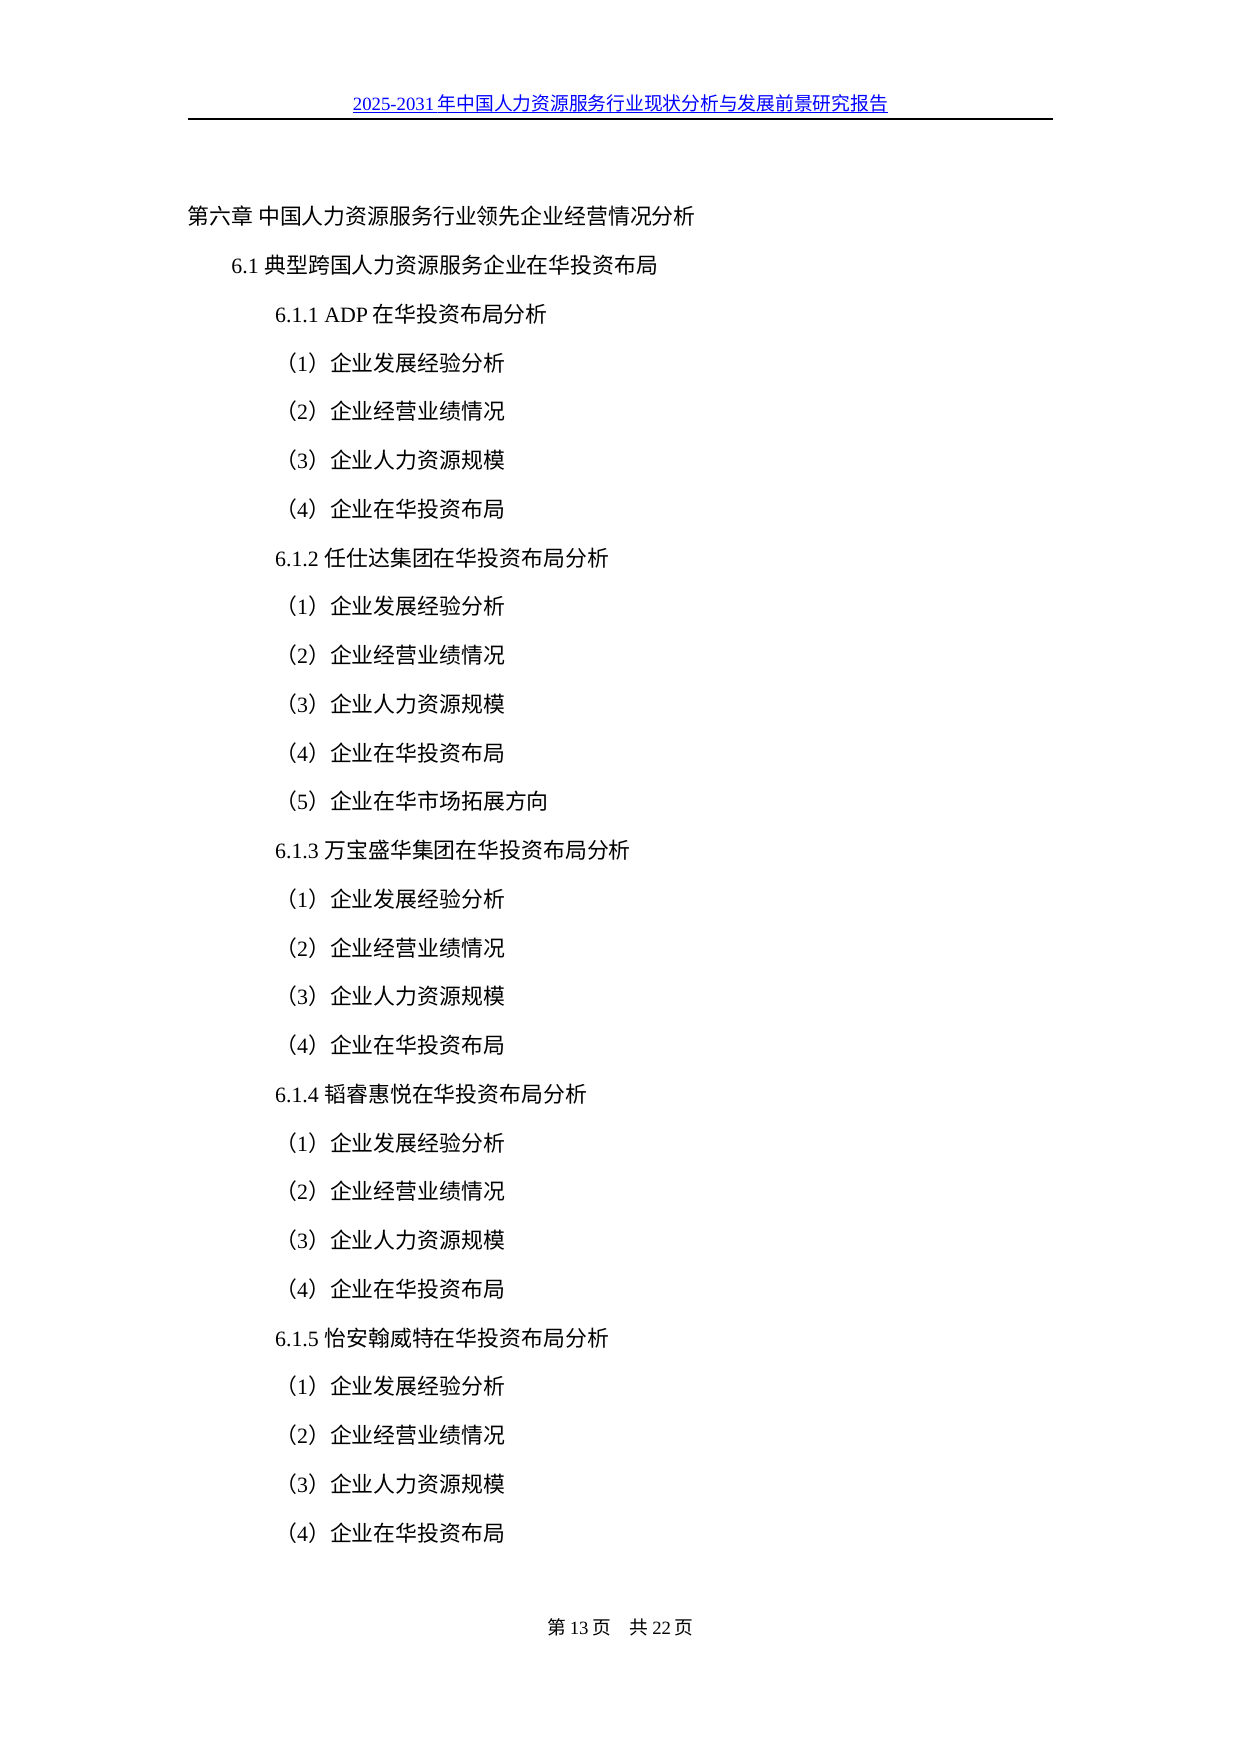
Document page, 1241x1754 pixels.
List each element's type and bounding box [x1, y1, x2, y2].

text [187, 150, 1053, 1548]
